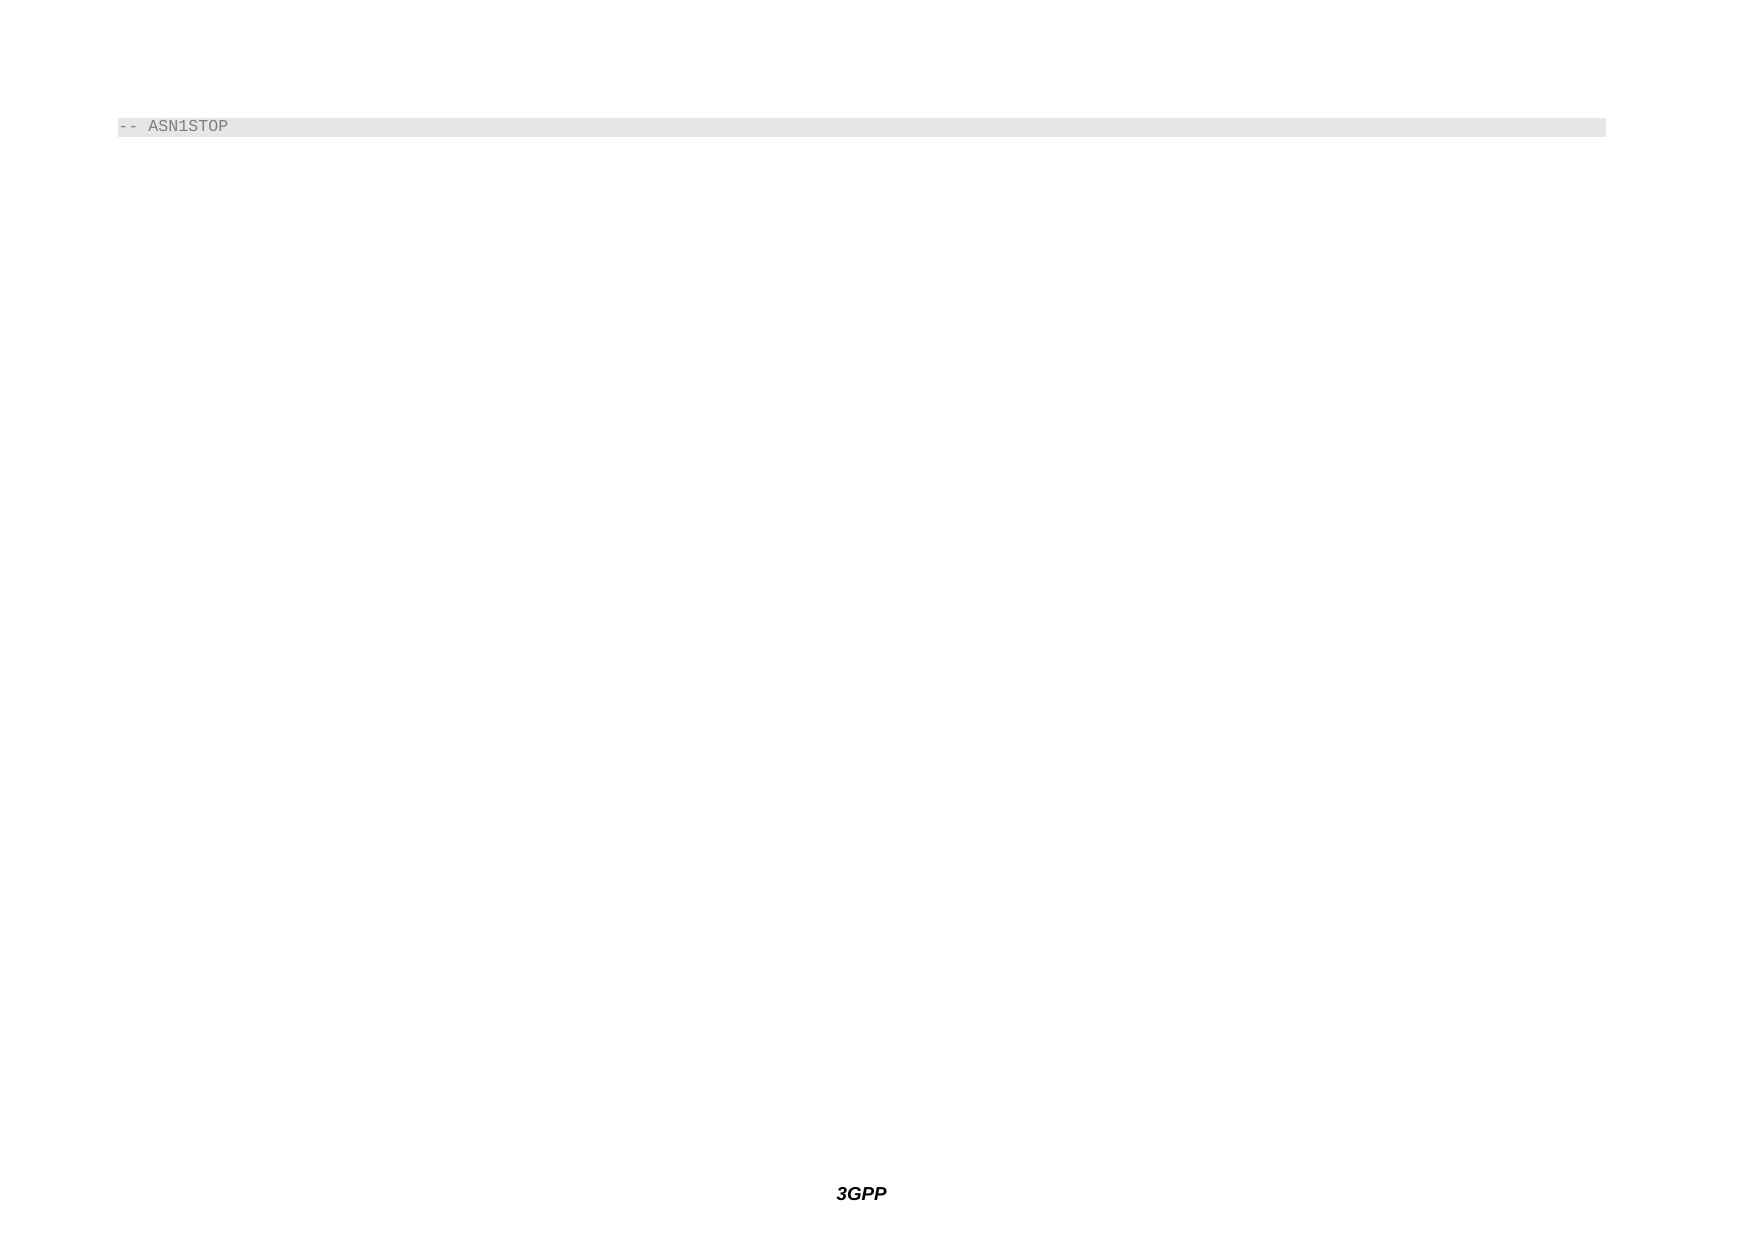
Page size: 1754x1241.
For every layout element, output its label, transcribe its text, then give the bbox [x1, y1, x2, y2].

text -- ASN1STOP [118, 118, 1606, 137]
